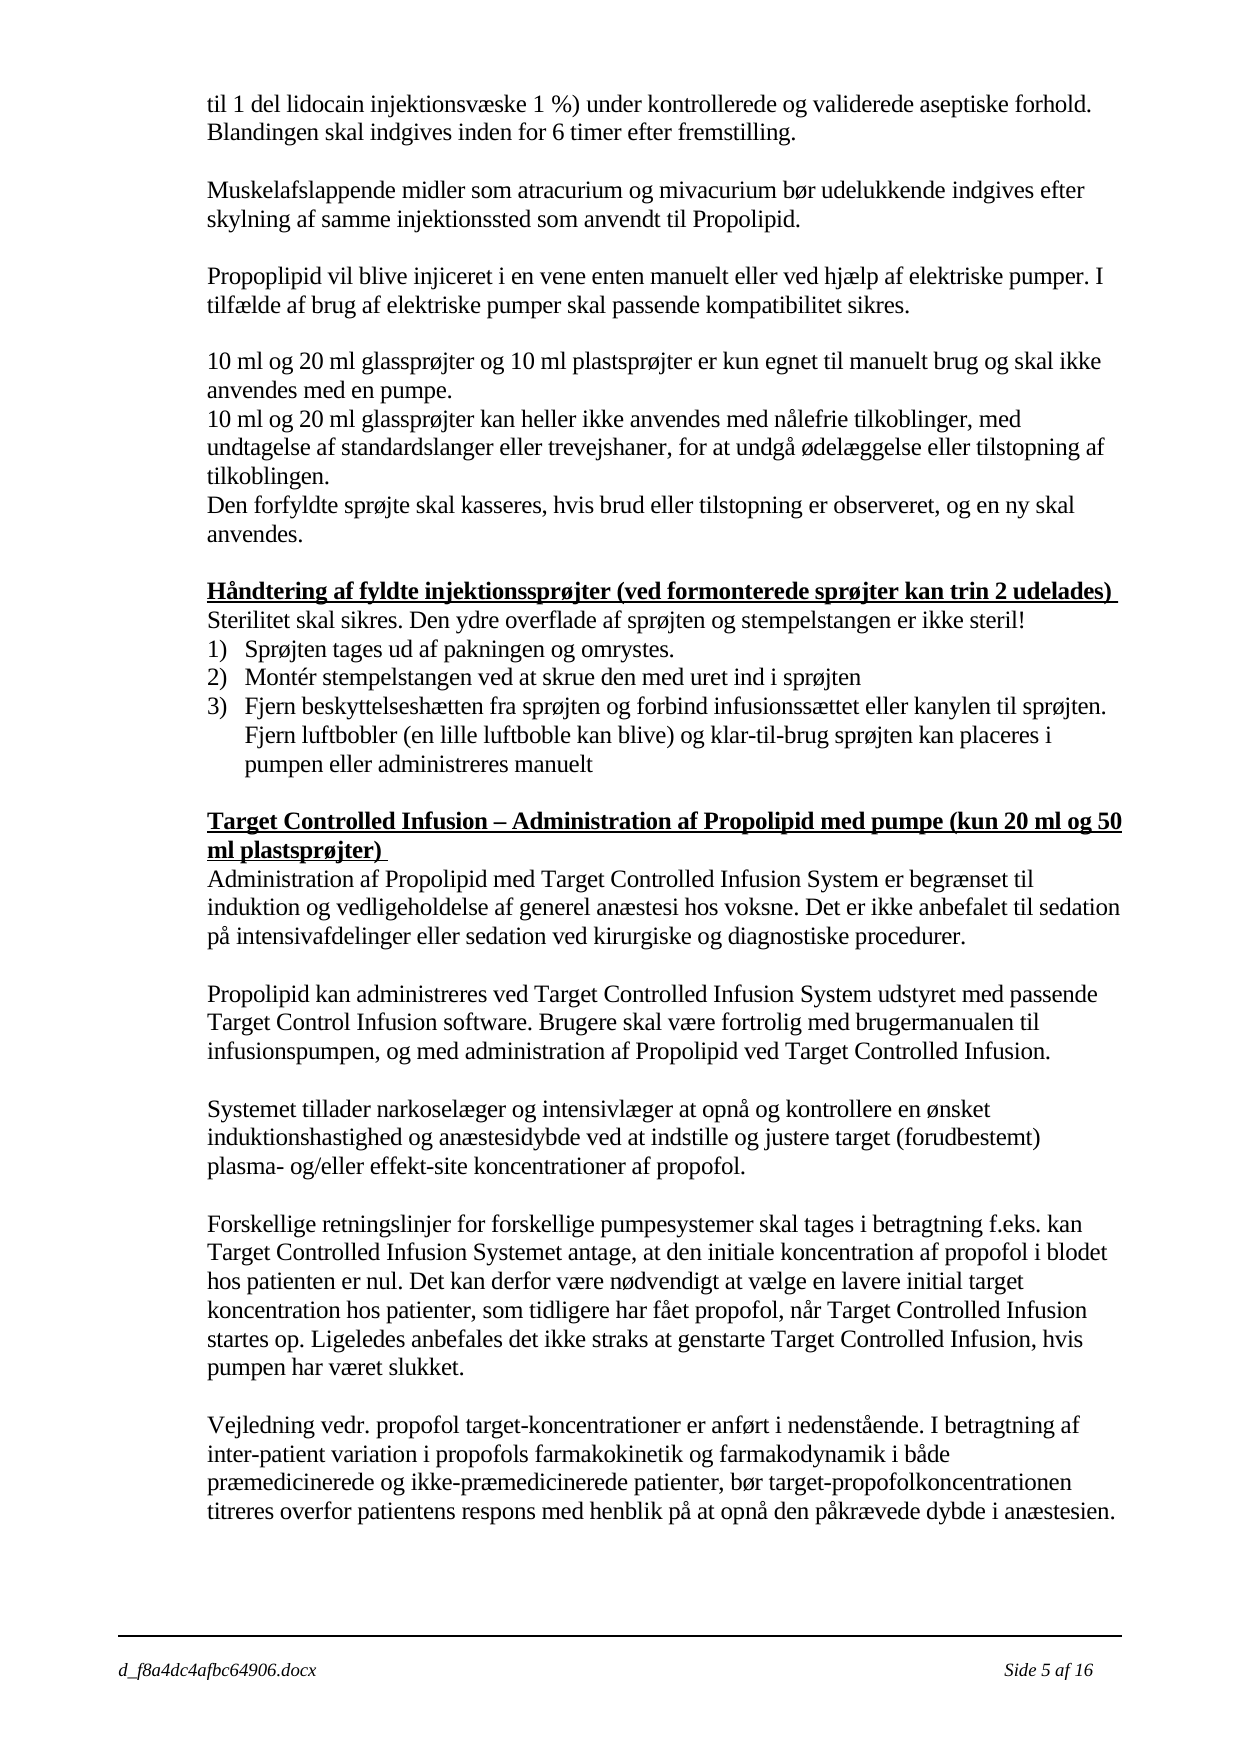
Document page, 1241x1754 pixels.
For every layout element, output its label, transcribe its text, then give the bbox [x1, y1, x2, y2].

list Montér stempelstangen ved at skrue den med uret ind i sprøjten [207, 662, 1122, 691]
text Forskellige retningslinjer for forskellige pumpesystemer skal tages i betragtning f.eks. kan Target Controlled Infusion Systemet antage, at den initiale koncentration af propofol i blodet hos patienten er nul. Det kan derfor være nødvendigt at vælge en lavere initial target koncentration hos patienter, som tidligere har fået propofol, når Target Controlled Infusion startes op. Ligeledes anbefales det ikke straks at genstarte Target Controlled Infusion, hvis pumpen har været slukket. [207, 1209, 1122, 1381]
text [118, 89, 1122, 146]
text Systemet tillader narkoselæger og intensivlæger at opnå og kontrollere en ønsket induktionshastighed og anæstesidybde ved at indstille og justere target (forudbestemt) plasma- og/eller effekt-site koncentrationer af propofol. [207, 1094, 1122, 1180]
text Target Controlled Infusion – Administration af Propolipid med pumpe (kun 20 ml og 50 ml plastsprøjter) [207, 806, 1122, 831]
text Sterilitet skal sikres. Den ydre overflade af sprøjten og stempelstangen er ikke steril! [118, 605, 1122, 634]
text Den forfyldte sprøjte skal kasseres, hvis brud eller tilstopning er observeret, og en ny skal anvendes. [118, 490, 1122, 547]
text 10 ml og 20 ml glassprøjter og 10 ml plastsprøjter er kun egnet til manuelt brug og skal ikke anvendes med en pumpe. [118, 346, 1122, 404]
text Propoplipid vil blive injiceret i en vene enten manuelt eller ved hjælp af elektriske pumper. I tilfælde af brug af elektriske pumper skal passende kompatibilitet sikres. [118, 261, 1122, 319]
list Fjern beskyttelseshætten fra sprøjten og forbind infusionssættet eller kanylen til sprøjten. Fjern luftbobler (en lille luftboble kan blive) og klar-til-brug sprøjten kan placeres i pumpen eller administreres manuelt [207, 691, 1122, 777]
text Muskelafslappende midler som atracurium og mivacurium bør udelukkende indgives efter skylning af samme injektionssted som anvendt til Propolipid. [118, 175, 1122, 232]
text 10 ml og 20 ml glassprøjter kan heller ikke anvendes med nålefrie tilkoblinger, med undtagelse af standardslanger eller trevejshaner, for at undgå ødelæggelse eller tilstopning af tilkoblingen. [118, 404, 1122, 490]
text Vejledning vedr. propofol target-koncentrationer er anført i nedenstående. I betragtning af inter-patient variation i propofols farmakokinetik og farmakodynamik i både præmedicinerede og ikke-præmedicinerede patienter, bør target-propofolkoncentrationen titreres overfor patientens respons med henblik på at opnå den påkrævede dybde i anæstesien. [207, 1410, 1122, 1525]
text Propolipid kan administreres ved Target Controlled Infusion System udstyret med passende Target Control Infusion software. Brugere skal være fortrolig med brugermanualen til infusionspumpen, og med administration af Propolipid ved Target Controlled Infusion. [207, 979, 1122, 1065]
list Sprøjten tages ud af pakningen og omrystes. [207, 634, 1122, 662]
text Target Controlled Infusion – Administration af Propolipid med pumpe (kun 20 ml og 50 ml plastsprøjter) [207, 833, 1122, 864]
text Administration af Propolipid med Target Controlled Infusion System er begrænset til induktion og vedligeholdelse af generel anæstesi hos voksne. Det er ikke anbefalet til sedation på intensivafdelinger eller sedation ved kirurgiske og diagnostiske procedurer. [207, 864, 1122, 950]
text Håndtering af fyldte injektionssprøjter (ved formonterede sprøjter kan trin 2 udelades) [118, 576, 1122, 605]
